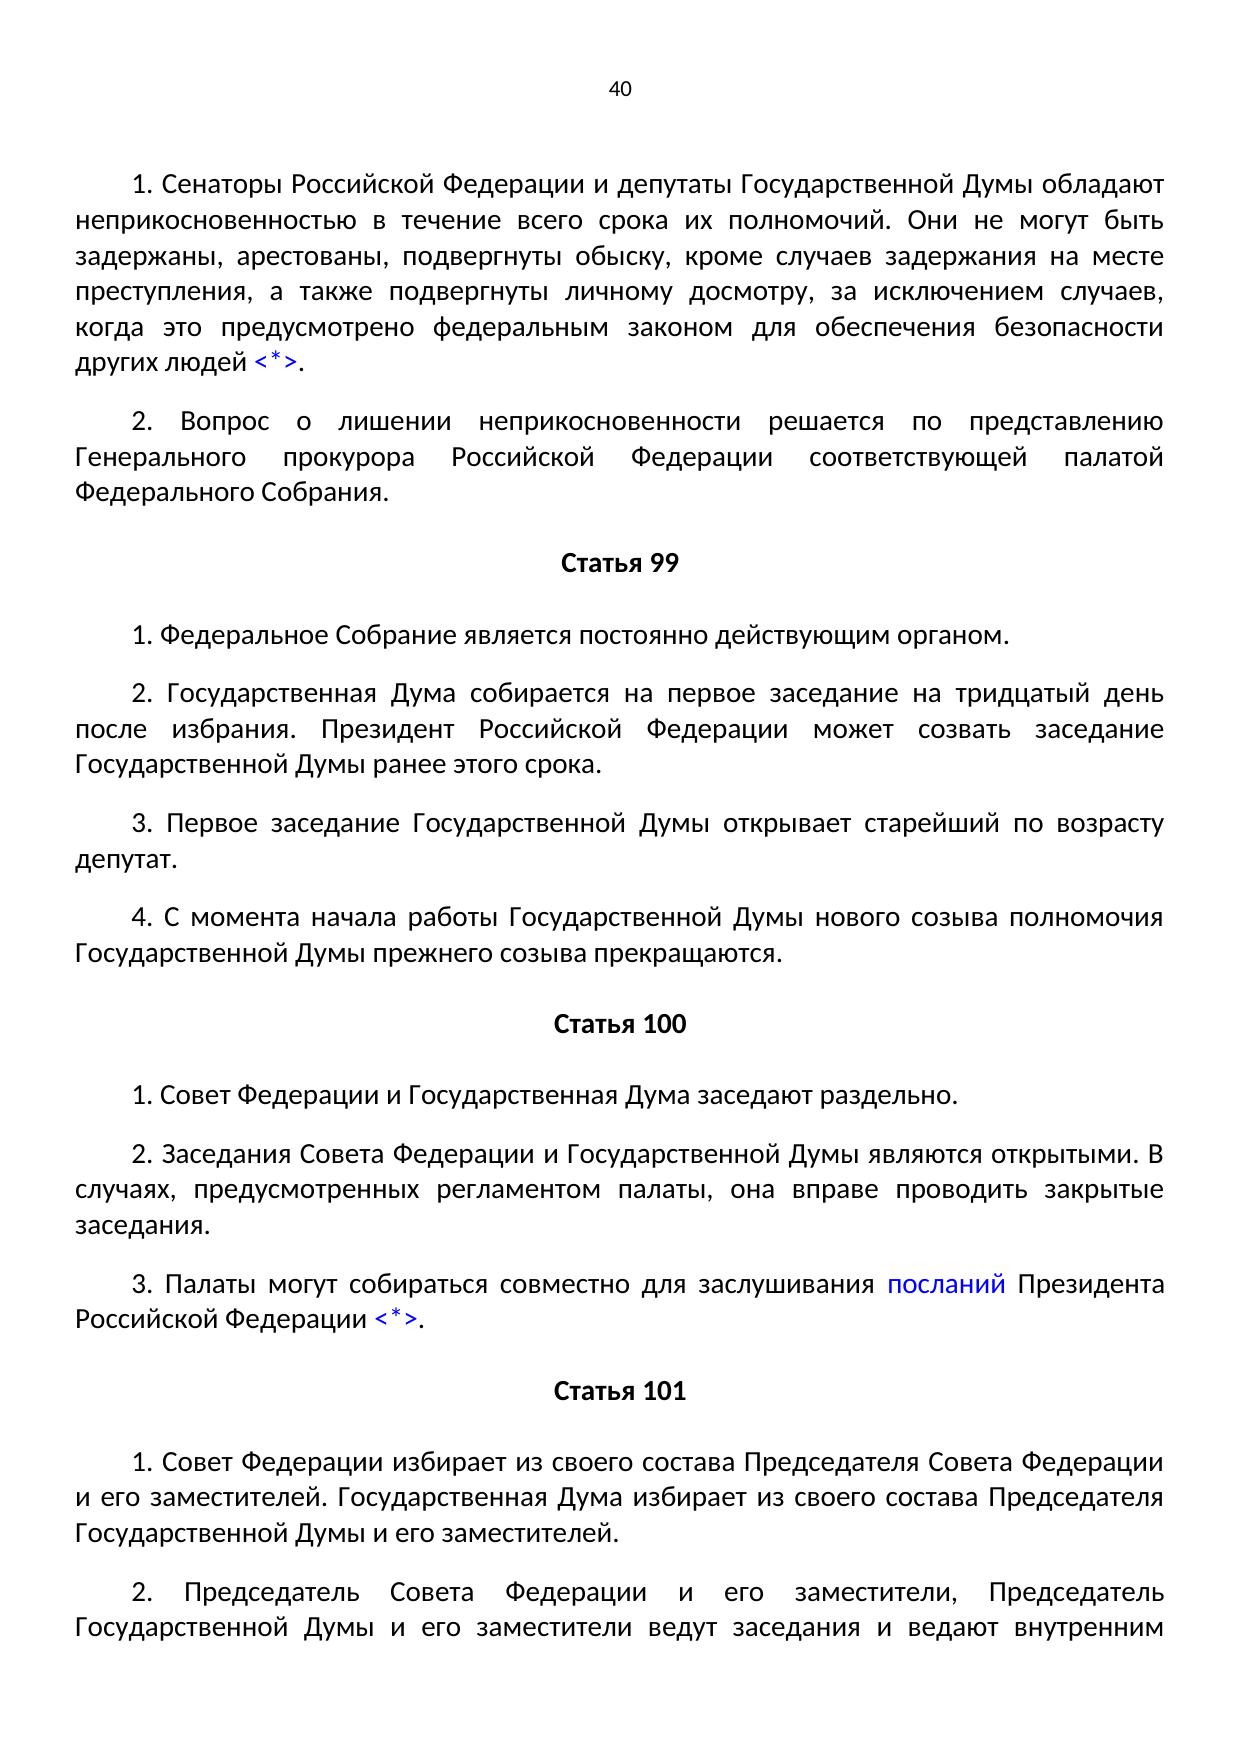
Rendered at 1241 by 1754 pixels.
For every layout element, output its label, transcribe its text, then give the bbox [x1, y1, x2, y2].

text 1. Совет Федерации избирает из своего состава Председателя Совета Федерации и его заместителей. Государственная Дума избирает из своего состава Председателя Государственной Думы и его заместителей. [75, 1443, 1165, 1550]
text 1. Сенаторы Российской Федерации и депутаты Государственной Думы обладают неприкосновенностью в течение всего срока их полномочий. Они не могут быть задержаны, арестованы, подвергнуты обыску, кроме случаев задержания на месте преступления, а также подвергнуты личному досмотру, за исключением случаев, когда это предусмотрено федеральным законом для обеспечения безопасности других людей <*>. [75, 165, 1165, 379]
text 1. Федеральное Собрание является постоянно действующим органом. [75, 616, 1165, 651]
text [75, 1573, 1165, 1644]
text 1. Совет Федерации и Государственная Дума заседают раздельно. [75, 1076, 1165, 1112]
title Статья 99 [75, 544, 1165, 580]
text 3. Палаты могут собираться совместно для заслушивания посланий Президента Российской Федерации <*>. [75, 1265, 1165, 1336]
text 4. С момента начала работы Государственной Думы нового созыва полномочия Государственной Думы прежнего созыва прекращаются. [75, 898, 1165, 969]
text 2. Государственная Дума собирается на первое заседание на тридцатый день после избрания. Президент Российской Федерации может созвать заседание Государственной Думы ранее этого срока. [75, 674, 1165, 781]
text 3. Первое заседание Государственной Думы открывает старейший по возрасту депутат. [75, 804, 1165, 875]
title Статья 101 [75, 1372, 1165, 1407]
text 2. Заседания Совета Федерации и Государственной Думы являются открытыми. В случаях, предусмотренных регламентом палаты, она вправе проводить закрытые заседания. [75, 1135, 1165, 1242]
title Статья 100 [75, 1005, 1165, 1041]
text 2. Вопрос о лишении неприкосновенности решается по представлению Генерального прокурора Российской Федерации соответствующей палатой Федерального Собрания. [75, 402, 1165, 509]
